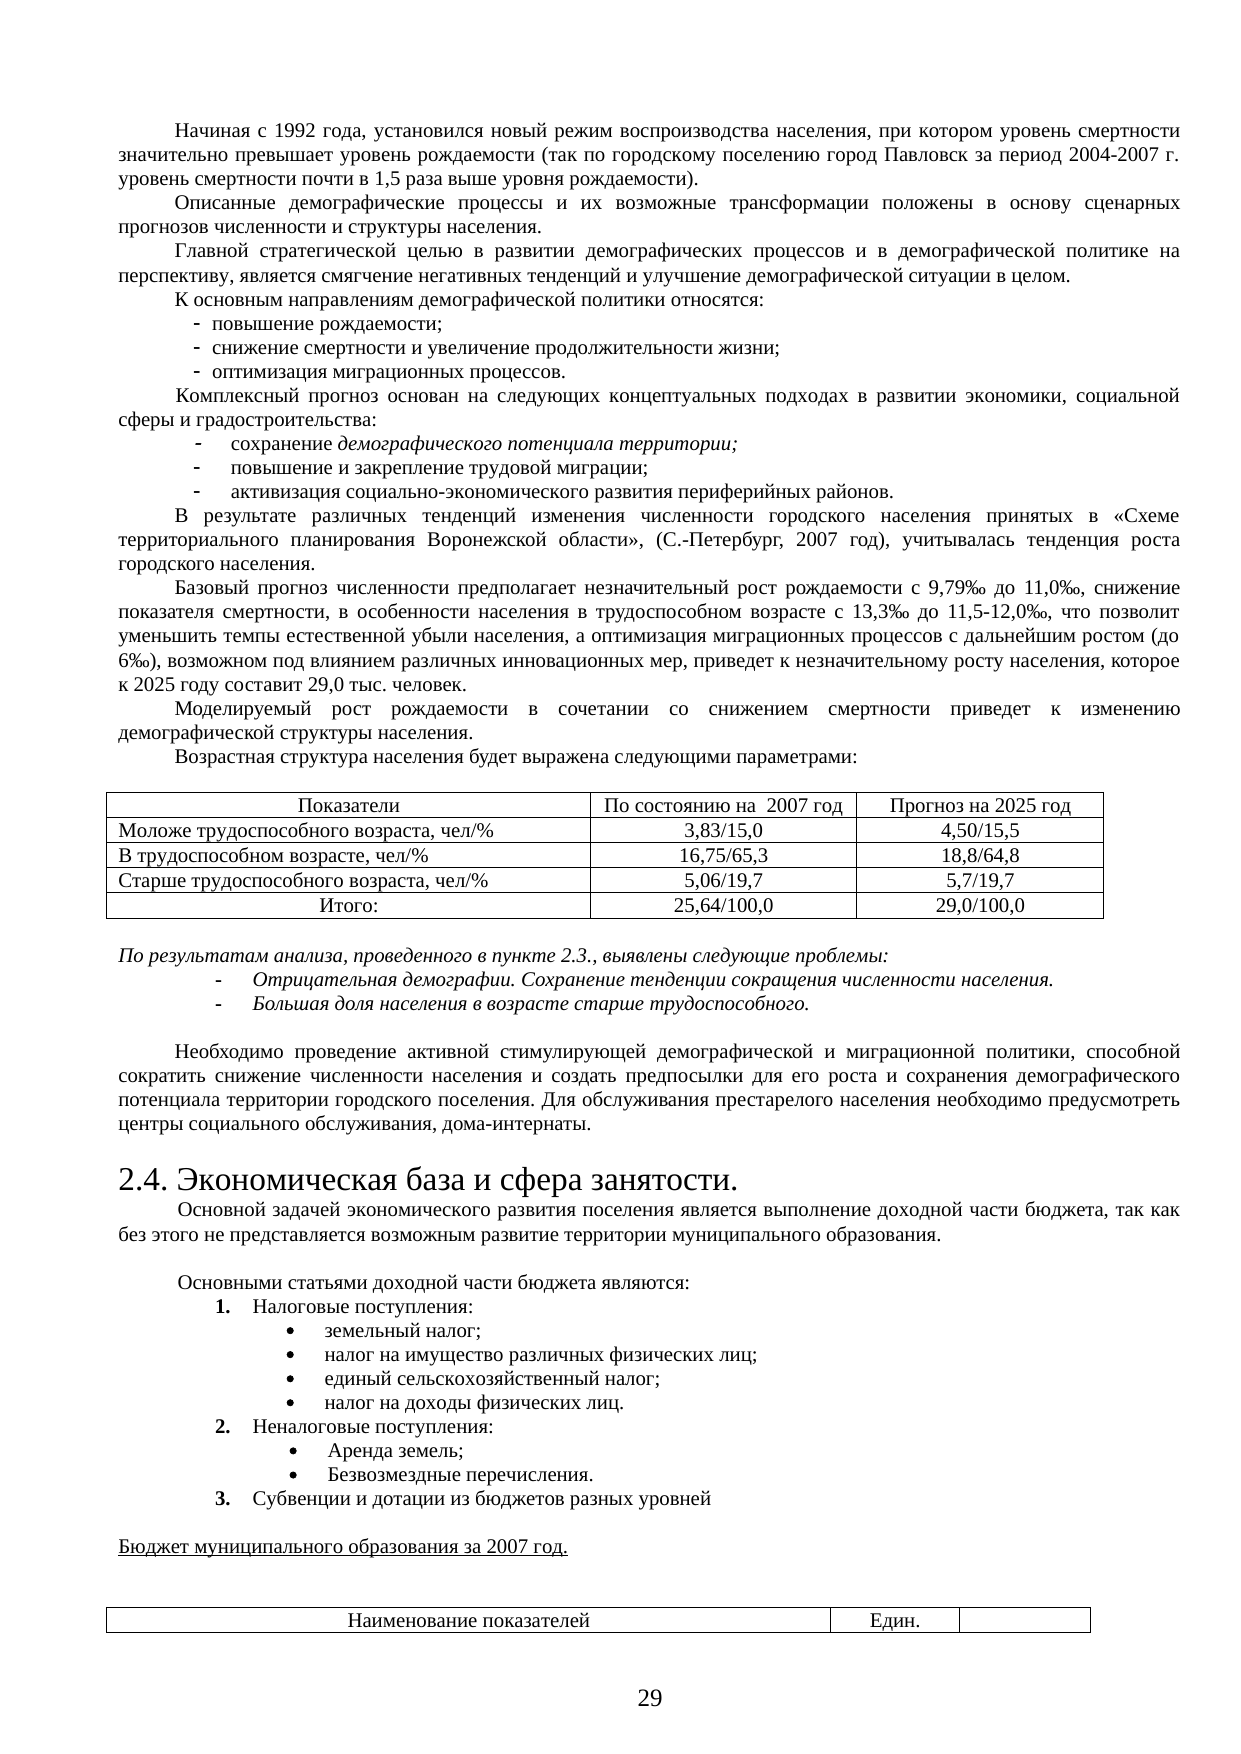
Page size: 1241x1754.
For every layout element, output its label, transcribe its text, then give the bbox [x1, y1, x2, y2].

table_cell Моложе трудоспособного возраста, чел/% [107, 818, 590, 842]
list Аренда земель; [290, 1438, 1181, 1462]
list Большая доля населения в возрасте старше трудоспособного. [215, 991, 1181, 1015]
text Комплексный прогноз основан на следующих концептуальных подходах в развитии экономики, социальной сферы и градостроительства: [118, 383, 1181, 431]
table_cell Старше трудоспособного возраста, чел/% [107, 868, 590, 892]
list Неналоговые поступления: [215, 1414, 1181, 1438]
text Описанные демографические процессы и их возможные трансформации положены в основу сценарных прогнозов численности и структуры населения. [118, 190, 1181, 238]
table_cell В трудоспособном возрасте, чел/% [107, 843, 590, 867]
table_header По состоянию на 2007 год [591, 793, 856, 817]
table_cell 5,06/19,7 [591, 868, 856, 892]
table_cell Итого: [107, 893, 590, 917]
text Основной задачей экономического развития поселения является выполнение доходной части бюджета, так как без этого не представляется возможным развитие территории муниципального образования. [118, 1197, 1181, 1246]
list Субвенции и дотации из бюджетов разных уровней [215, 1486, 1181, 1510]
list повышение рождаемости; [193, 311, 1181, 335]
table_header Показатели [107, 793, 590, 817]
list земельный налог; [287, 1318, 1181, 1342]
list налог на доходы физических лиц. [287, 1390, 1181, 1414]
list Безвозмездные перечисления. [290, 1462, 1181, 1486]
table_cell 4,50/15,5 [857, 818, 1103, 842]
table_header [960, 1608, 1090, 1632]
text Необходимо проведение активной стимулирующей демографической и миграционной политики, способной сократить снижение численности населения и создать предпосылки для его роста и сохранения демографического потенциала территории городского поселения. Для обслуживания престарелого населения необходимо предусмотреть центры социального обслуживания, дома-интернаты. [118, 1039, 1181, 1135]
table_cell 18,8/64,8 [857, 843, 1103, 867]
table_header Прогноз на 2025 год [857, 793, 1103, 817]
list Налоговые поступления: [215, 1294, 1181, 1318]
list единый сельскохозяйственный налог; [287, 1366, 1181, 1390]
table_cell 3,83/15,0 [591, 818, 856, 842]
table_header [107, 1608, 830, 1632]
text В результате различных тенденций изменения численности городского населения принятых в «Схеме территориального планирования Воронежской области», (С.-Петербург, 2007 год), учитывалась тенденция роста городского населения. [118, 503, 1181, 575]
text Моделируемый рост рождаемости в сочетании со снижением смертности приведет к изменению демографической структуры населения. [118, 696, 1181, 744]
table_cell 5,7/19,7 [857, 868, 1103, 892]
table_cell 16,75/65,3 [591, 843, 856, 867]
list сохранение демографического потенциала территории; [193, 431, 1181, 455]
text Основными статьями доходной части бюджета являются: [177, 1269, 1181, 1294]
text Бюджет муниципального образования за 2007 год. [118, 1534, 1181, 1558]
text По результатам анализа, проведенного в пункте 2.3., выявлены следующие проблемы: [118, 942, 1181, 967]
text Главной стратегической целью в развитии демографических процессов и в демографической политике на перспективу, является смягчение негативных тенденций и улучшение демографической ситуации в целом. [118, 238, 1181, 287]
table_cell 25,64/100,0 [591, 893, 856, 917]
list налог на имущество различных физических лиц; [287, 1342, 1181, 1366]
list повышение и закрепление трудовой миграции; [193, 455, 1181, 479]
list 2.4. Экономическая база и сфера занятости. [118, 1159, 1181, 1197]
table_header Един. измерен. [831, 1608, 959, 1632]
text Базовый прогноз численности предполагает незначительный рост рождаемости с 9,79‰ до 11,0‰, снижение показателя смертности, в особенности населения в трудоспособном возрасте с 13,3‰ до 11,5-12,0‰, что позволит уменьшить темпы естественной убыли населения, а оптимизация миграционных процессов с дальнейшим ростом (до 6‰), возможном под влиянием различных инновационных мер, приведет к незначительному росту населения, которое к 2025 году составит 29,0 тыс. человек. [118, 575, 1181, 696]
text Начиная с 1992 года, установился новый режим воспроизводства населения, при котором уровень смертности значительно превышает уровень рождаемости (так по городскому поселению город Павловск за период 2004-. уровень смертности почти в 1,5 раза выше уровня рождаемости). [118, 118, 1181, 190]
text К основным направлениям демографической политики относятся: [118, 287, 1181, 311]
table_cell 29,0/100,0 [857, 893, 1103, 917]
list снижение смертности и увеличение продолжительности жизни; [193, 335, 1181, 359]
list оптимизация миграционных процессов. [193, 359, 1181, 383]
text Возрастная структура населения будет выражена следующими параметрами: [118, 744, 1181, 768]
list активизация социально-экономического развития периферийных районов. [193, 479, 1181, 503]
list Отрицательная демографии. Сохранение тенденции сокращения численности населения. [215, 967, 1181, 991]
